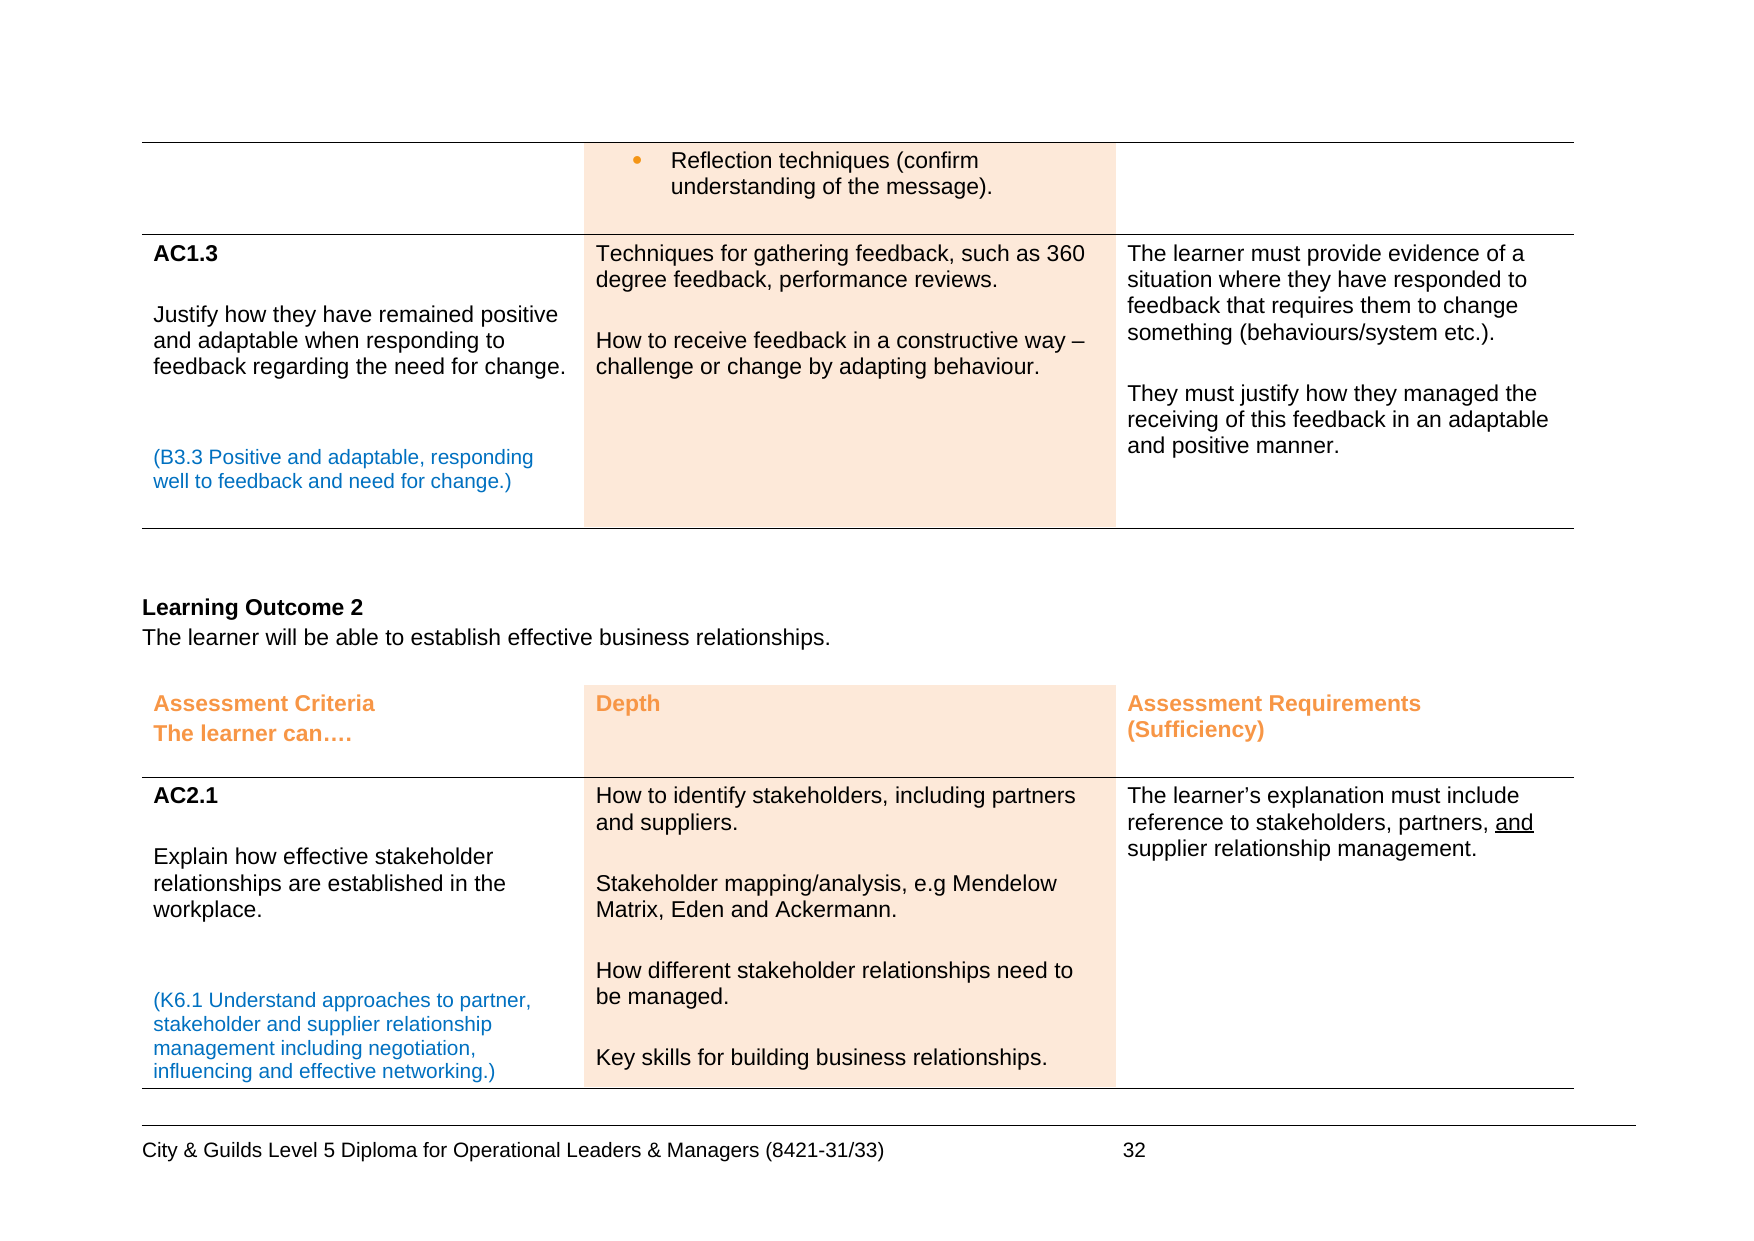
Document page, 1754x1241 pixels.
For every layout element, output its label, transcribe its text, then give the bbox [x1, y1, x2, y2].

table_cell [1116, 778, 1573, 1087]
table_cell The learner must provide evidence of a situation where they have responded to feedback that requires them to change something (behaviours/system etc.). They must justify how they managed the receiving of this feedback in an adaptable and positive manner. [1116, 235, 1573, 527]
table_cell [142, 143, 584, 234]
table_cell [584, 143, 1116, 234]
table_header Depth [584, 685, 1116, 777]
table_cell Techniques for gathering feedback, such as 360 degree feedback, performance reviews. How to receive feedback in a constructive way – challenge or change by adapting behaviour. [584, 235, 1116, 527]
table_header Assessment Criteria The learner can…. [142, 685, 584, 777]
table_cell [584, 778, 1116, 1087]
text Learning Outcome 2 [142, 594, 1636, 620]
table_header Assessment Requirements (Sufficiency) [1116, 685, 1573, 777]
text The learner will be able to establish effective business relationships. [142, 624, 1636, 651]
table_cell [1116, 143, 1573, 234]
table_cell AC1.3 Justify how they have remained positive and adaptable when responding to feedback regarding the need for change. (B3.3 Positive and adaptable, responding well to feedback and need for change.) [142, 235, 584, 527]
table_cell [142, 778, 584, 1087]
